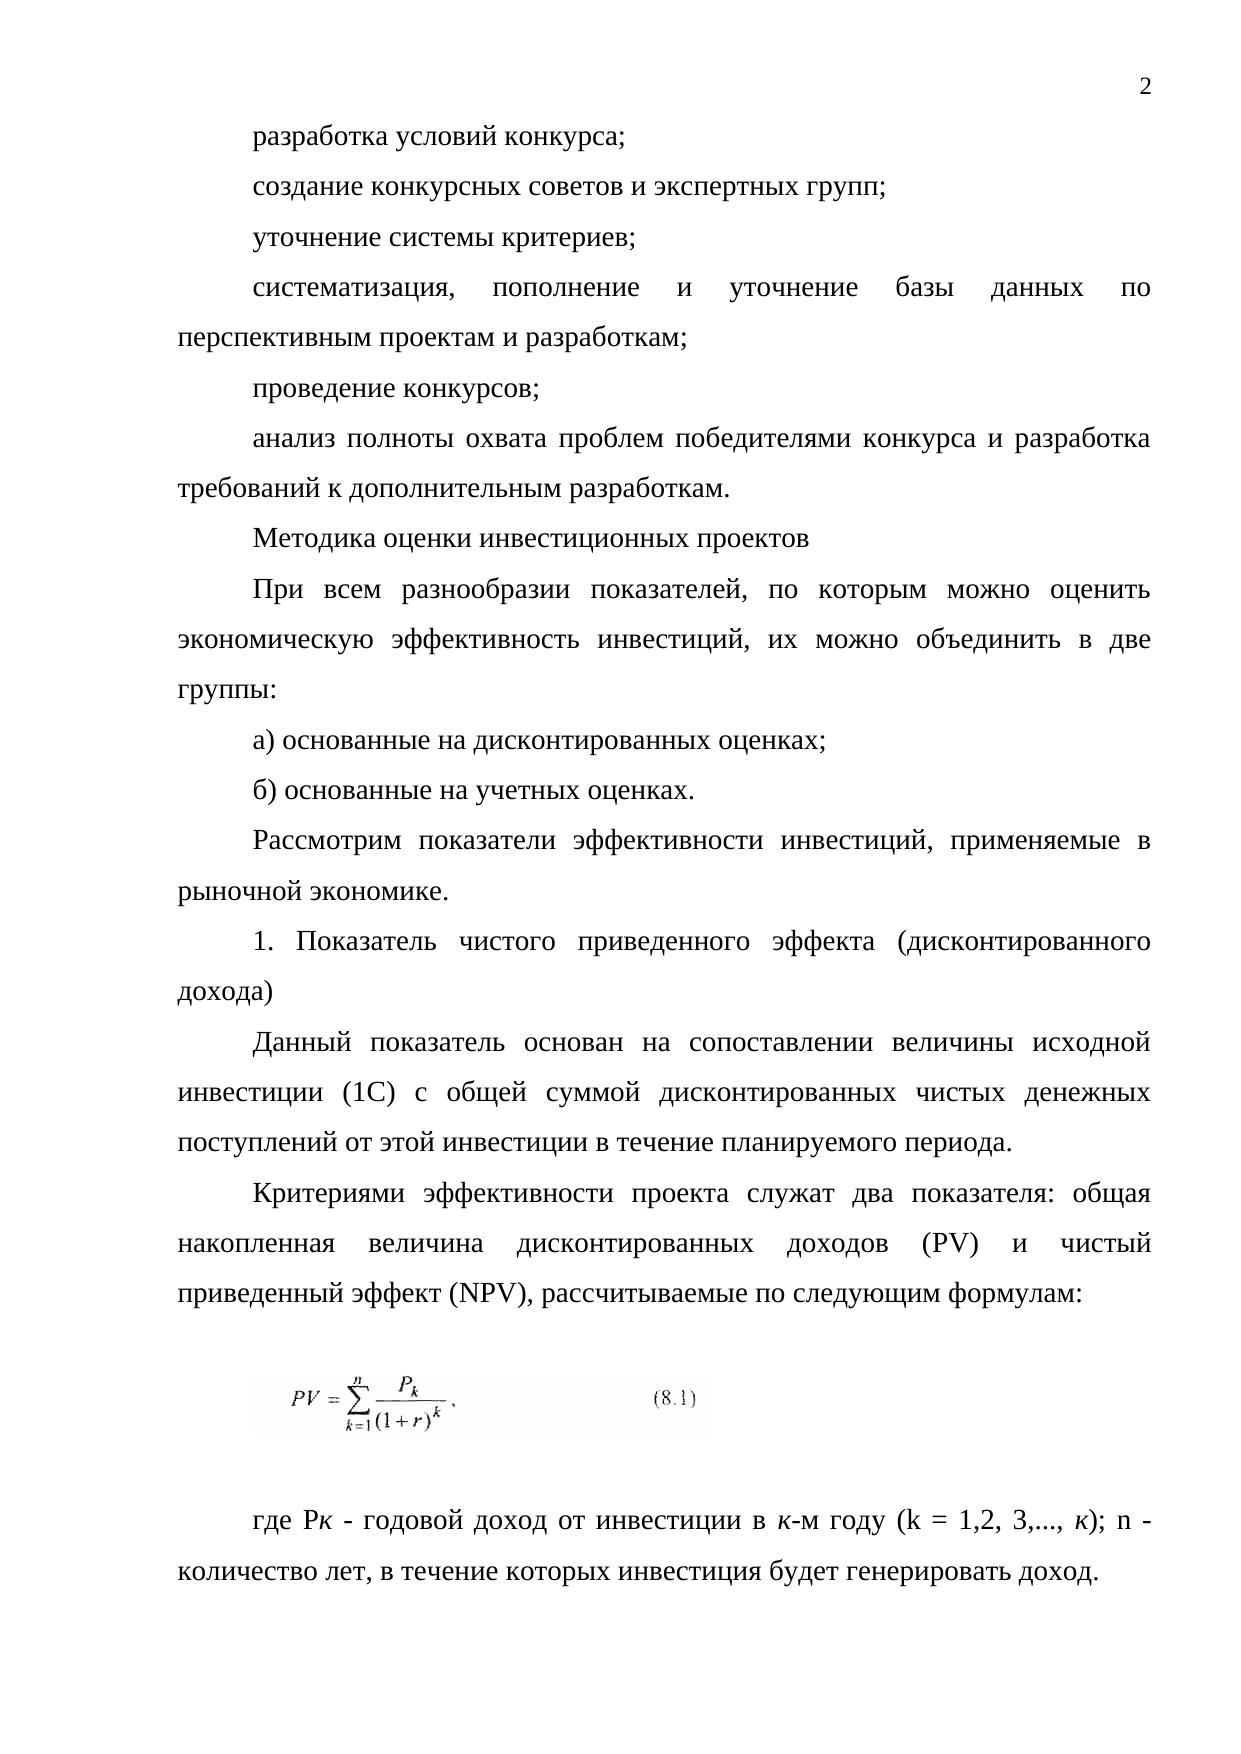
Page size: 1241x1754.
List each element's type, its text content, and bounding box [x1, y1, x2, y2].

text уточнение системы критериев; [177, 219, 1152, 252]
text б) основанные на учетных оценках. [177, 772, 1152, 806]
text Рассмотрим показатели эффективности инвестиций, применяемые в рыночной экономике. [177, 822, 1152, 906]
text При всем разнообразии показателей, по которым можно оценить экономическую эффективность инвестиций, их можно объединить в две группы: [177, 571, 1152, 705]
text анализ полноты охвата проблем победителями конкурса и разработка требований к дополнительным разработкам. [177, 420, 1152, 504]
text Данный показатель основан на сопоставлении величины исходной инвестиции (1C) с общей суммой дисконтированных чистых денежных поступлений от этой инвестиции в течение планируемого периода. [177, 1024, 1152, 1158]
text 1. Показатель чистого приведенного эффекта (дисконтированного дохода) [177, 923, 1152, 1007]
text систематизация, пополнение и уточнение базы данных по перспективным проектам и разработкам; [177, 269, 1152, 353]
picture [252, 1375, 711, 1436]
text а) основанные на дисконтированных оценках; [177, 722, 1152, 755]
text создание конкурсных советов и экспертных групп; [177, 168, 1152, 202]
text Методика оценки инвестиционных проектов [177, 521, 1152, 554]
text где Рк - годовой доход от инвестиции в к-м году (k = 1,2, 3,..., к); n - количество лет, в течение которых инвестиция будет генерировать доход. [177, 1502, 1152, 1586]
text Критериями эффективности проекта служат два показателя: общая накопленная величина дисконтированных доходов (PV) и чистый приведенный эффект (NPV), рассчитываемые по следующим формулам: [177, 1175, 1152, 1309]
text проведение конкурсов; [177, 370, 1152, 403]
text разработка условий конкурса; [177, 118, 1152, 152]
